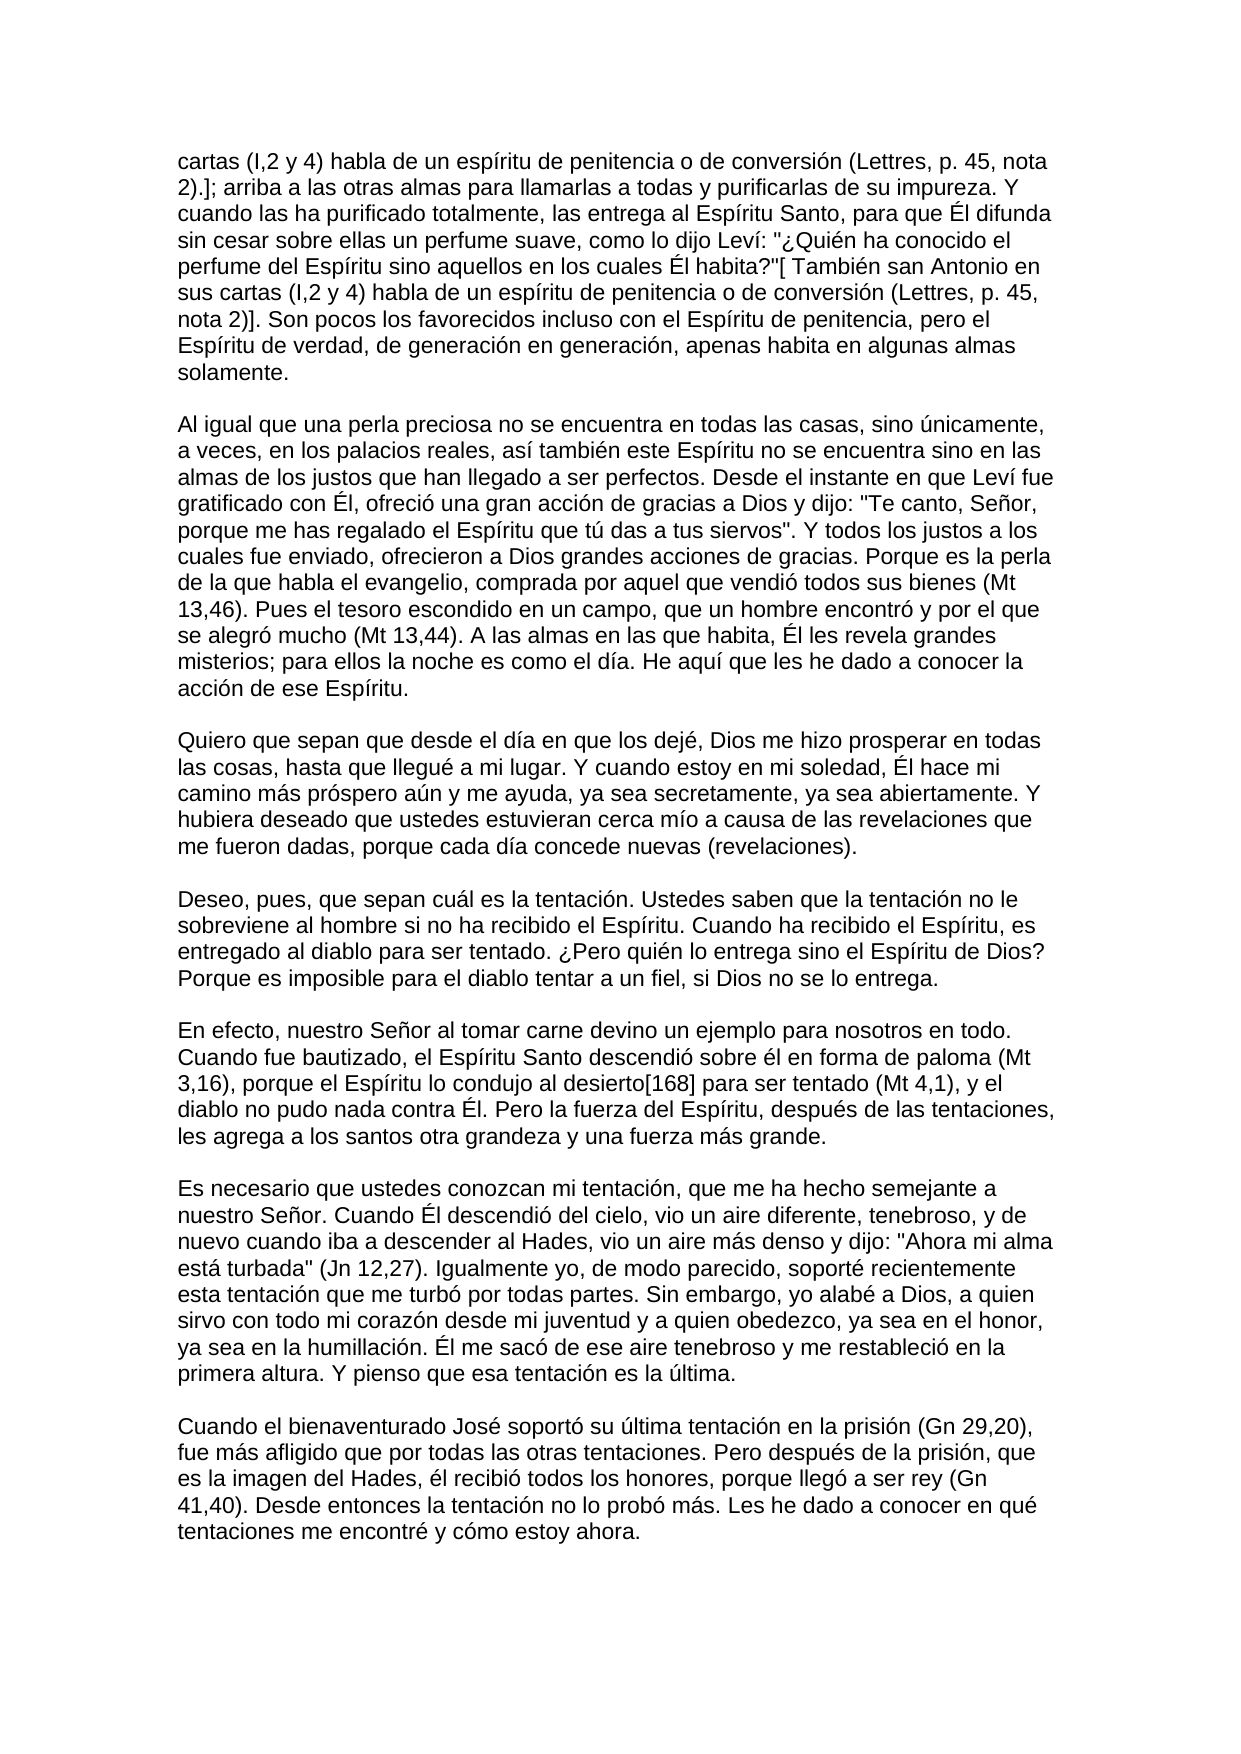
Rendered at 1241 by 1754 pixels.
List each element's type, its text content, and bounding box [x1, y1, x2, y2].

text Es necesario que ustedes conozcan mi tentación, que me ha hecho semejante a nuestro Señor. Cuando Él descendió del cielo, vio un aire diferente, tenebroso, y de nuevo cuando iba a descender al Hades, vio un aire más denso y dijo: "Ahora mi alma está turbada" (Jn 12,27). Igualmente yo, de modo parecido, soporté recientemente esta tentación que me turbó por todas partes. Sin embargo, yo alabé a Dios, a quien sirvo con todo mi corazón desde mi juventud y a quien obedezco, ya sea en el honor, ya sea en la humillación. Él me sacó de ese aire tenebroso y me restableció en la primera altura. Y pienso que esa tentación es la última. [177, 1175, 1063, 1386]
text En efecto, nuestro Señor al tomar carne devino un ejemplo para nosotros en todo. Cuando fue bautizado, el Espíritu Santo descendió sobre él en forma de paloma (Mt 3,16), porque el Espíritu lo condujo al desierto[168] para ser tentado (Mt 4,1), y el diablo no pudo nada contra Él. Pero la fuerza del Espíritu, después de las tentaciones, les agrega a los santos otra grandeza y una fuerza más grande. [177, 1017, 1063, 1149]
text Cuando el bienaventurado José soportó su última tentación en la prisión (Gn 29,20), fue más afligido que por todas las otras tentaciones. Pero después de la prisión, que es la imagen del Hades, él recibió todos los honores, porque llegó a ser rey (Gn 41,40). Desde entonces la tentación no lo probó más. Les he dado a conocer en qué tentaciones me encontré y cómo estoy ahora. [177, 1413, 1063, 1544]
text Quiero que sepan que desde el día en que los dejé, Dios me hizo prosperar en todas las cosas, hasta que llegué a mi lugar. Y cuando estoy en mi soledad, Él hace mi camino más próspero aún y me ayuda, ya sea secretamente, ya sea abiertamente. Y hubiera deseado que ustedes estuvieran cerca mío a causa de las revelaciones que me fueron dadas, porque cada día concede nuevas (revelaciones). [177, 727, 1063, 859]
text Deseo, pues, que sepan cuál es la tentación. Ustedes saben que la tentación no le sobreviene al hombre si no ha recibido el Espíritu. Cuando ha recibido el Espíritu, es entregado al diablo para ser tentado. ¿Pero quién lo entrega sino el Espíritu de Dios? Porque es imposible para el diablo tentar a un fiel, si Dios no se lo entrega. [177, 886, 1063, 991]
text Al igual que una perla preciosa no se encuentra en todas las casas, sino únicamente, a veces, en los palacios reales, así también este Espíritu no se encuentra sino en las almas de los justos que han llegado a ser perfectos. Desde el instante en que Leví fue gratificado con Él, ofreció una gran acción de gracias a Dios y dijo: "Te canto, Señor, porque me has regalado el Espíritu que tú das a tus siervos". Y todos los justos a los cuales fue enviado, ofrecieron a Dios grandes acciones de gracias. Porque es la perla de la que habla el evangelio, comprada por aquel que vendió todos sus bienes (Mt 13,46). Pues el tesoro escondido en un campo, que un hombre encontró y por el que se alegró mucho (Mt 13,44). A las almas en las que habita, Él les revela grandes misterios; para ellos la noche es como el día. He aquí que les he dado a conocer la acción de ese Espíritu. [177, 411, 1063, 701]
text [177, 148, 1063, 385]
